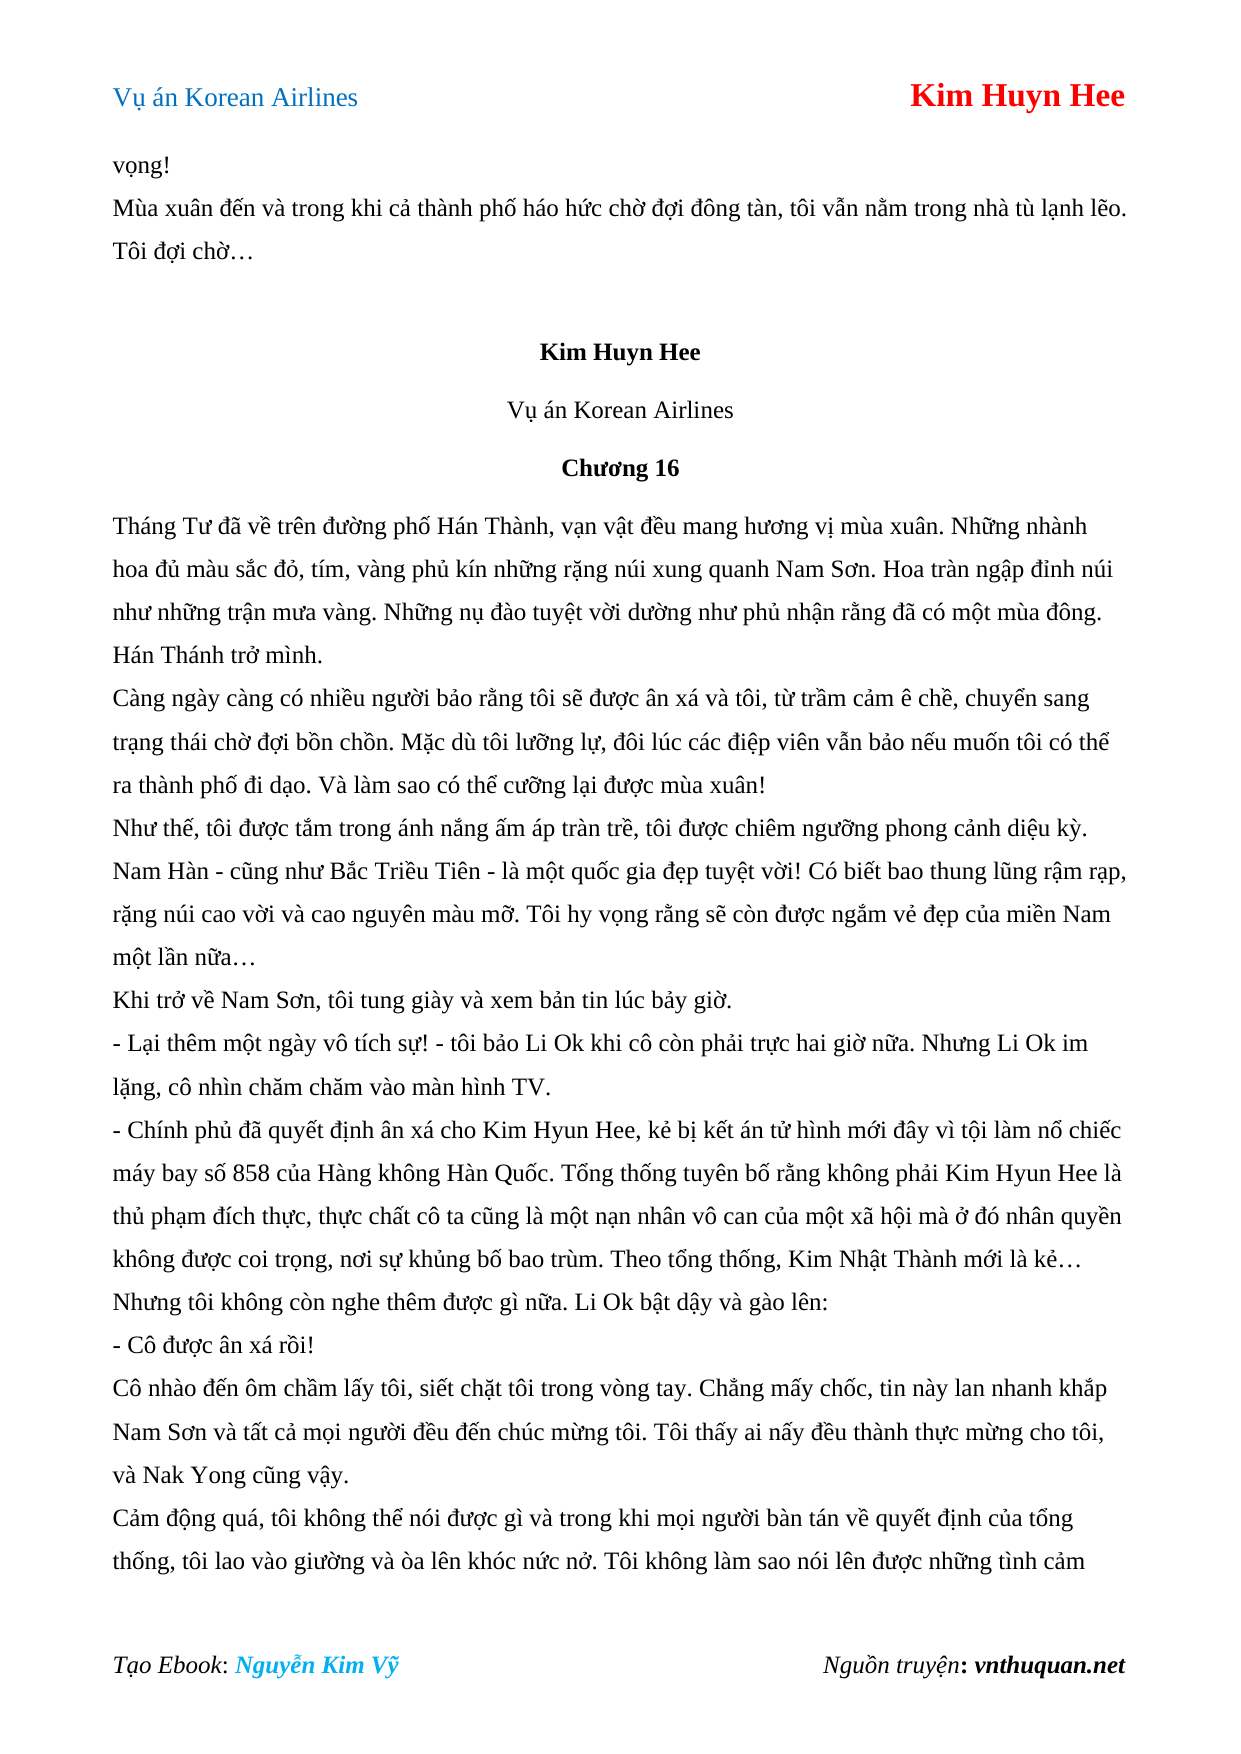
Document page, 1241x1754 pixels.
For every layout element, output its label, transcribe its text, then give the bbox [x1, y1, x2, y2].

text Vụ án Korean Airlines [112, 395, 1128, 424]
text Chương 16 [112, 453, 1128, 482]
text Kim Huyn Hee [112, 337, 1128, 366]
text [112, 511, 1128, 1575]
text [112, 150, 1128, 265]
